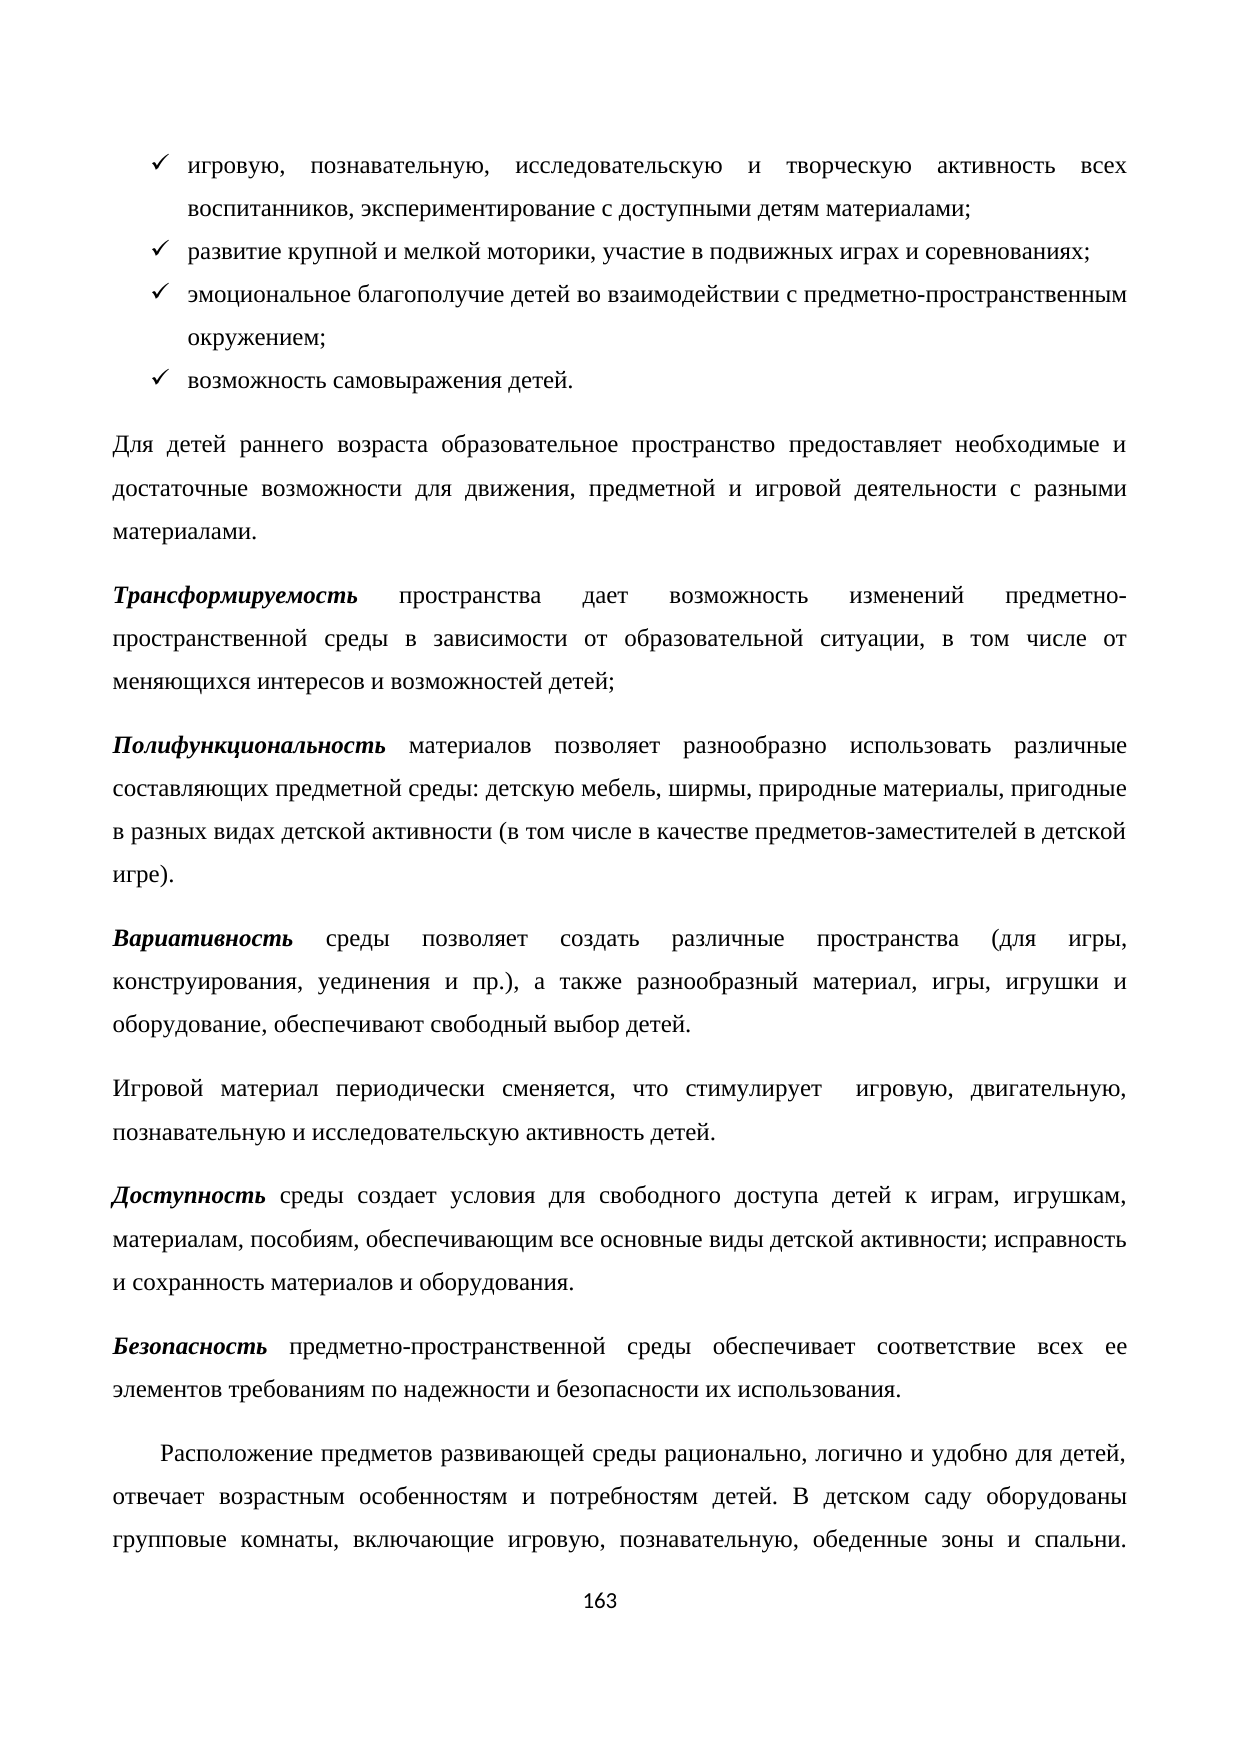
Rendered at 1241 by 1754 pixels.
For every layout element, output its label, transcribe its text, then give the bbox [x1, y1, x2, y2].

list развитие крупной и мелкой моторики, участие в подвижных играх и соревнованиях; [150, 236, 1128, 265]
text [112, 1438, 1128, 1553]
list игровую, познавательную, исследовательскую и творческую активность всех воспитанников, экспериментирование с доступными детям материалами; [150, 150, 1128, 222]
text Для детей раннего возраста образовательное пространство предоставляет необходимые и достаточные возможности для движения, предметной и игровой деятельности с разными материалами. [112, 429, 1128, 544]
text Вариативность среды позволяет создать различные пространства (для игры, конструирования, уединения и пр.), а также разнообразный материал, игры, игрушки и оборудование, обеспечивают свободный выбор детей. [112, 923, 1128, 1038]
text Доступность среды создает условия для свободного доступа детей к играм, игрушкам, материалам, пособиям, обеспечивающим все основные виды детской активности; исправность и сохранность материалов и оборудования. [112, 1181, 1128, 1296]
list возможность самовыражения детей. [150, 366, 1128, 394]
list эмоциональное благополучие детей во взаимодействии с предметно-пространственным окружением; [150, 279, 1128, 351]
text Трансформируемость пространства дает возможность изменений предметно-пространственной среды в зависимости от образовательной ситуации, в том числе от меняющихся интересов и возможностей детей; [112, 580, 1128, 695]
text Полифункциональность материалов позволяет разнообразно использовать различные составляющих предметной среды: детскую мебель, ширмы, природные материалы, пригодные в разных видах детской активности (в том числе в качестве предметов-заместителей в детской игре). [112, 730, 1128, 888]
text Игровой материал периодически сменяется, что стимулирует игровую, двигательную, познавательную и исследовательскую активность детей. [112, 1073, 1128, 1145]
text Безопасность предметно-пространственной среды обеспечивает соответствие всех ее элементов требованиям по надежности и безопасности их использования. [112, 1331, 1128, 1403]
